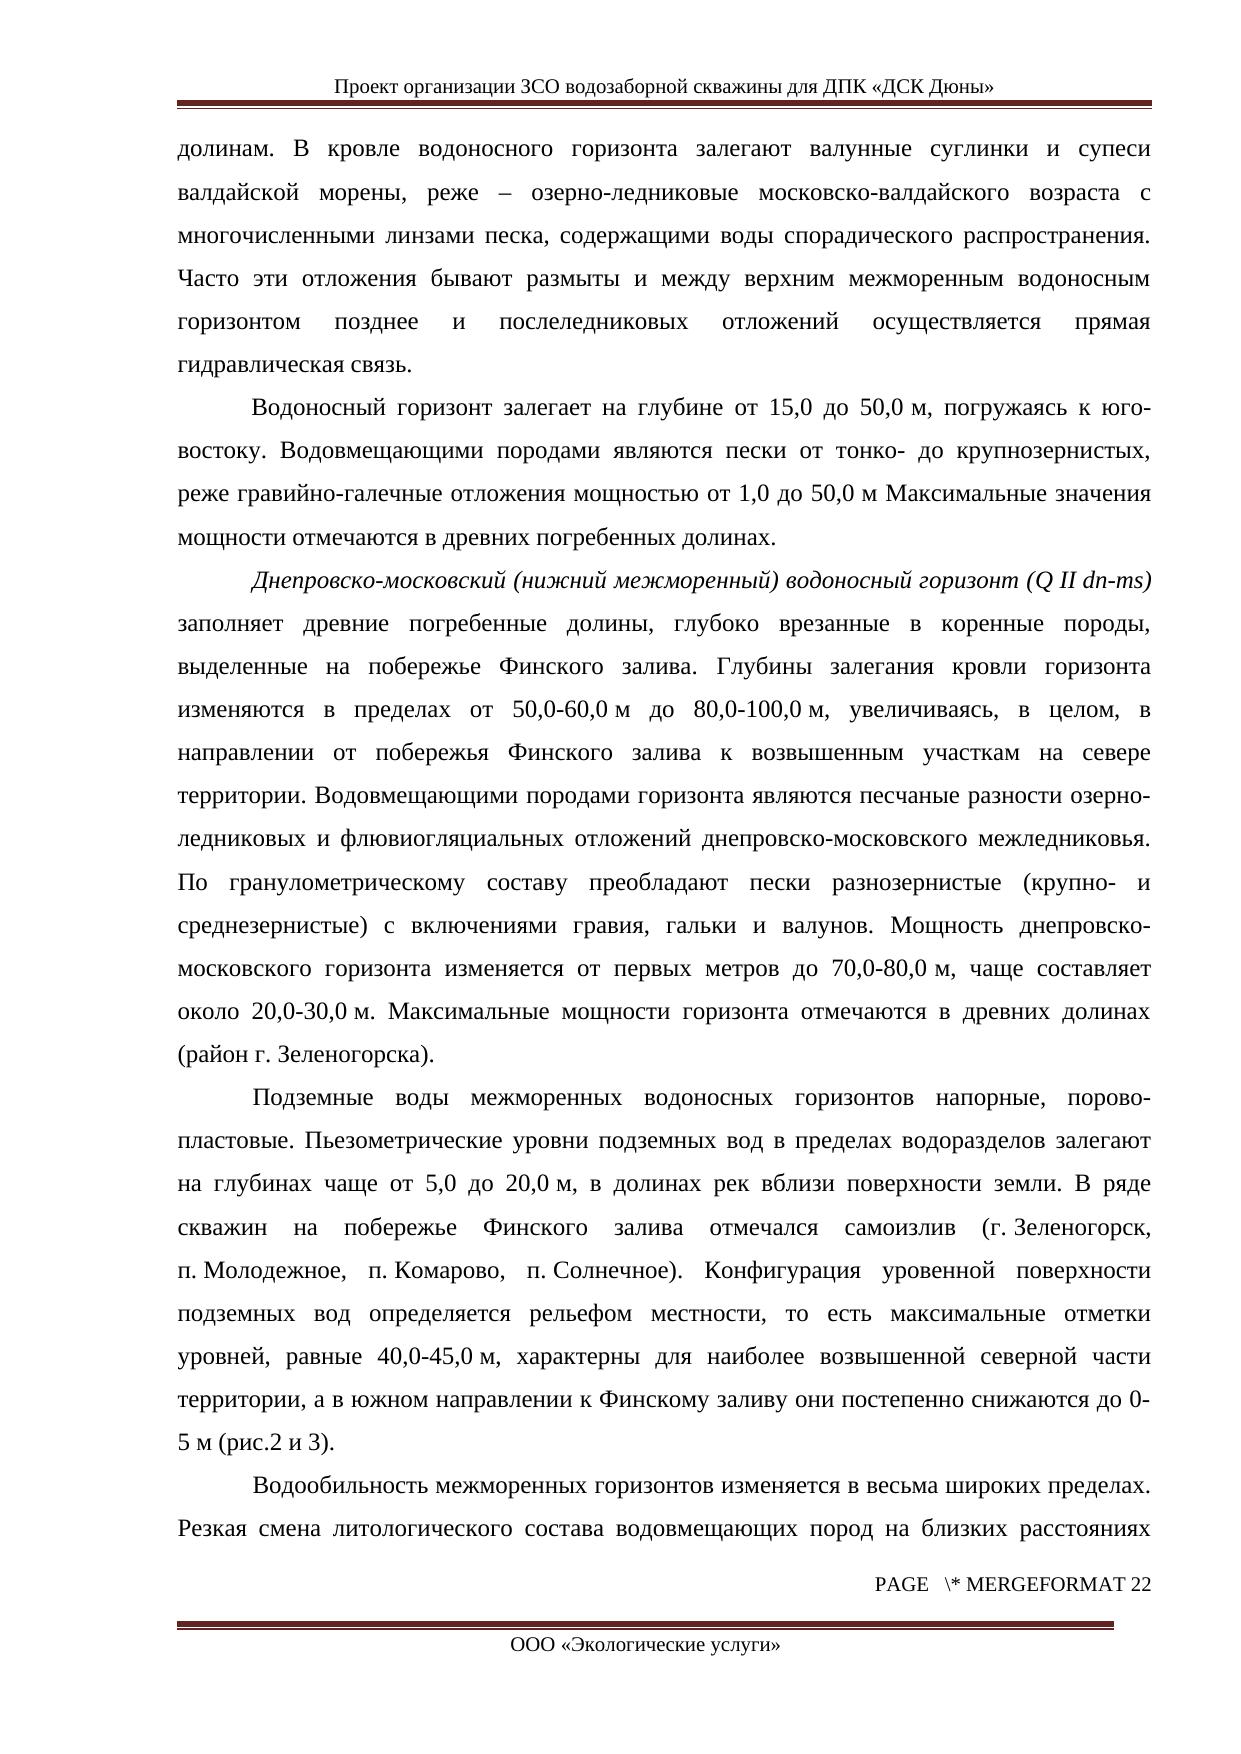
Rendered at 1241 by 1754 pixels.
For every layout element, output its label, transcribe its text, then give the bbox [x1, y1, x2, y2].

text Подземные воды межморенных водоносных горизонтов напорные, порово-пластовые. Пьезометрические уровни подземных вод в пределах водоразделов залегают на глубинах чаще от 5,0 до 20,0 м, в долинах рек вблизи поверхности земли. В ряде скважин на побережье Финского залива отмечался самоизлив (г. Зеленогорск, п. Молодежное, п. Комарово, п. Солнечное). Конфигурация уровенной поверхности подземных вод определяется рельефом местности, то есть максимальные отметки уровней, равные 40,0-45,0 м, характерны для наиболее возвышенной северной части территории, а в южном направлении к Финскому заливу они постепенно снижаются до 0- (рис.2 и 3). [177, 1082, 1152, 1456]
text Водоносный горизонт залегает на глубине от 15,0 до 50,0 м, погружаясь к юго-востоку. Водовмещающими породами являются пески от тонко- до крупнозернистых, реже гравийно-галечные отложения мощностью от 1,0 до 50,0 м Максимальные значения мощности отмечаются в древних погребенных долинах. [177, 392, 1152, 550]
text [177, 1470, 1152, 1542]
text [177, 133, 1152, 378]
text Днепровско-московский (нижний межморенный) водоносный горизонт (Q II dn-ms) заполняет древние погребенные долины, глубоко врезанные в коренные породы, выделенные на побережье Финского залива. Глубины залегания кровли горизонта изменяются в пределах от 50,0-60,0 м до 80,0-100,0 м, увеличиваясь, в целом, в направлении от побережья Финского залива к возвышенным участкам на севере территории. Водовмещающими породами горизонта являются песчаные разности озерно-ледниковых и флювиогляциальных отложений днепровско-московского межледниковья. По гранулометрическому составу преобладают пески разнозернистые (крупно- и среднезернистые) с включениями гравия, гальки и валунов. Мощность днепровско-московского горизонта изменяется от первых метров до 70,0-80,0 м, чаще составляет около 20,0-30,0 м. Максимальные мощности горизонта отмечаются в древних долинах (район г. Зеленогорска). [177, 565, 1152, 1068]
